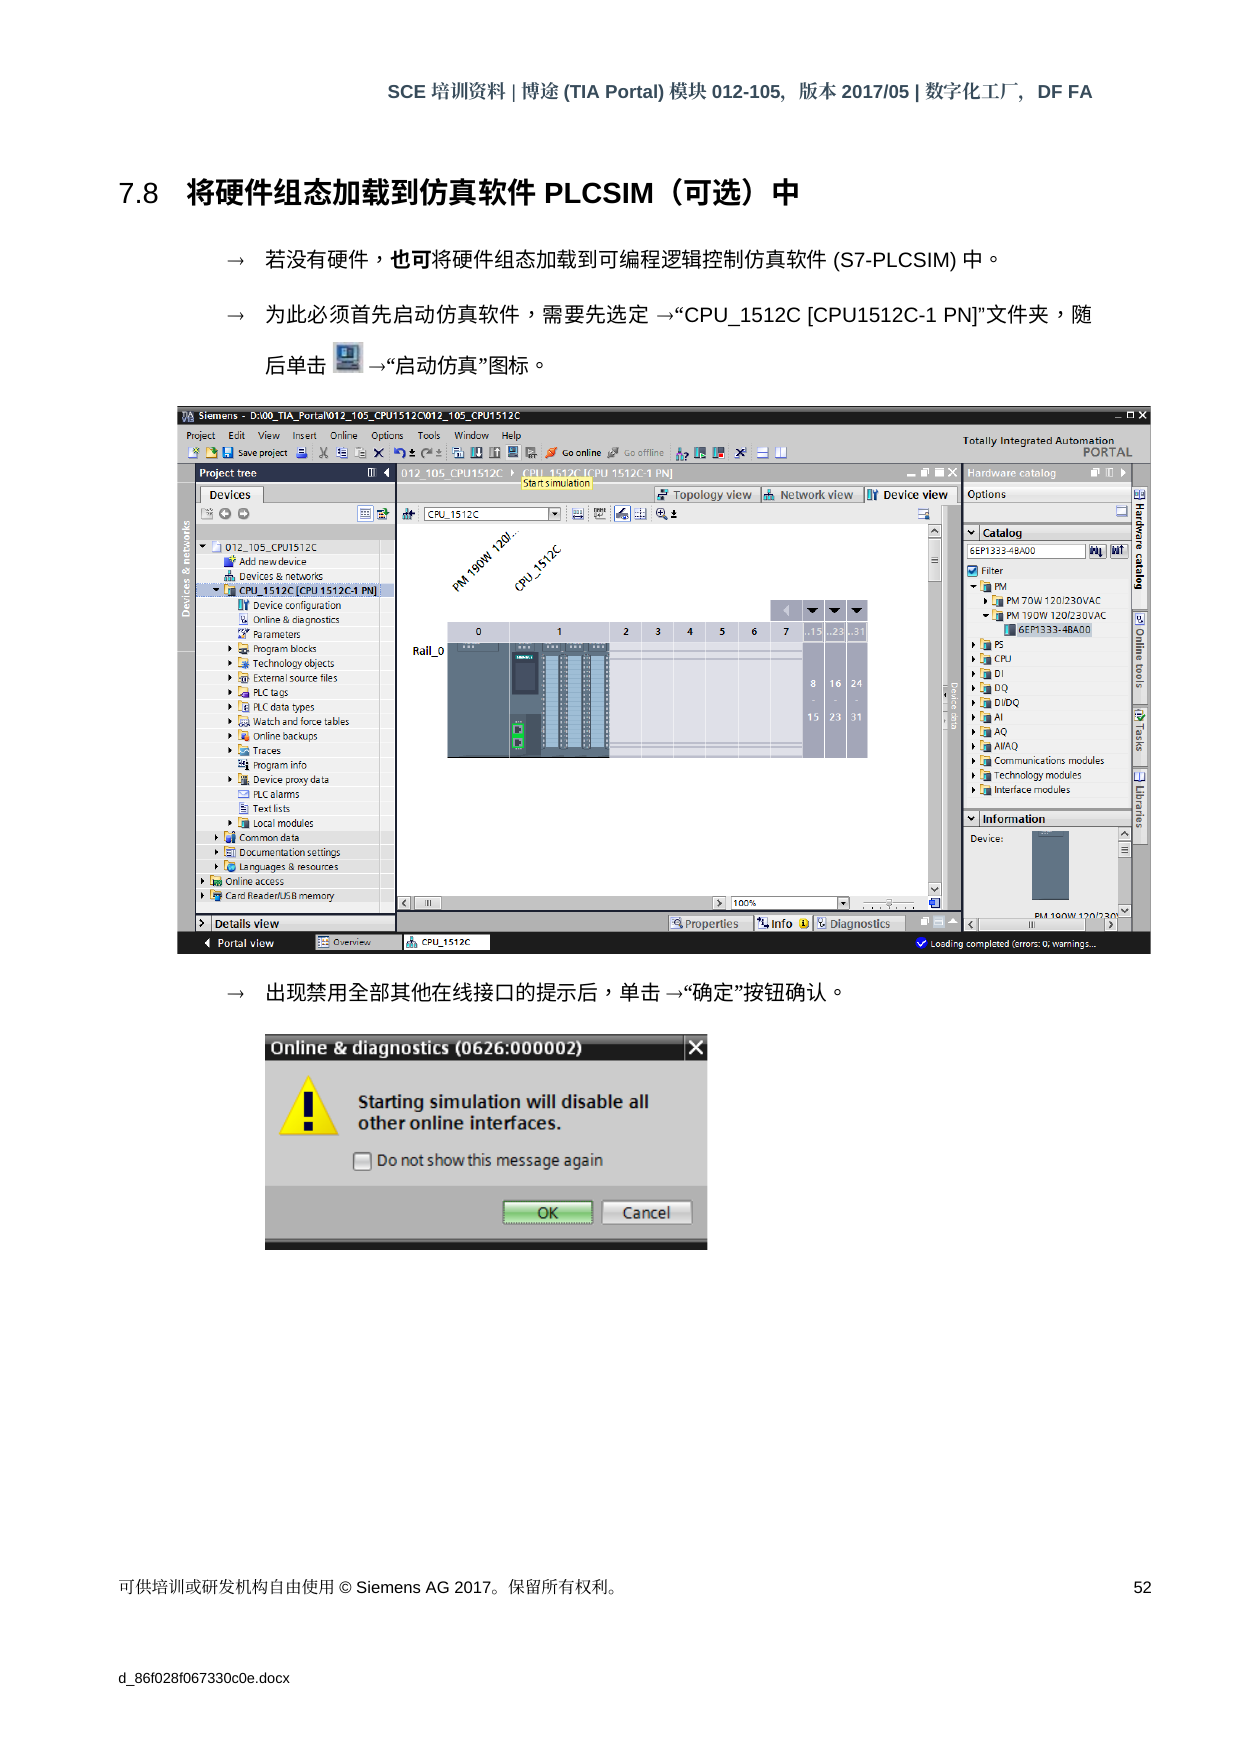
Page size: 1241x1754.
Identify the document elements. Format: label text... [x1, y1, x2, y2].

text 为此必须首先启动仿真软件，需要先选定 “CPU_1512C [CPU1512C-1 PN]”文件夹，随后单击 “启动仿真”图标。 [227, 300, 1092, 379]
picture [265, 1033, 708, 1250]
text 若没有硬件，也可将硬件组态加载到可编程逻辑控制仿真软件 (S7-PLCSIM) 中。 [227, 245, 1092, 273]
picture [332, 342, 364, 373]
text 出现禁用全部其他在线接口的提示后，单击 “确定”按钮确认。 [227, 978, 1092, 1007]
picture [177, 405, 1151, 954]
subtitle 将硬件组态加载到仿真软件 PLCSIM（可选）中 [118, 173, 1092, 212]
